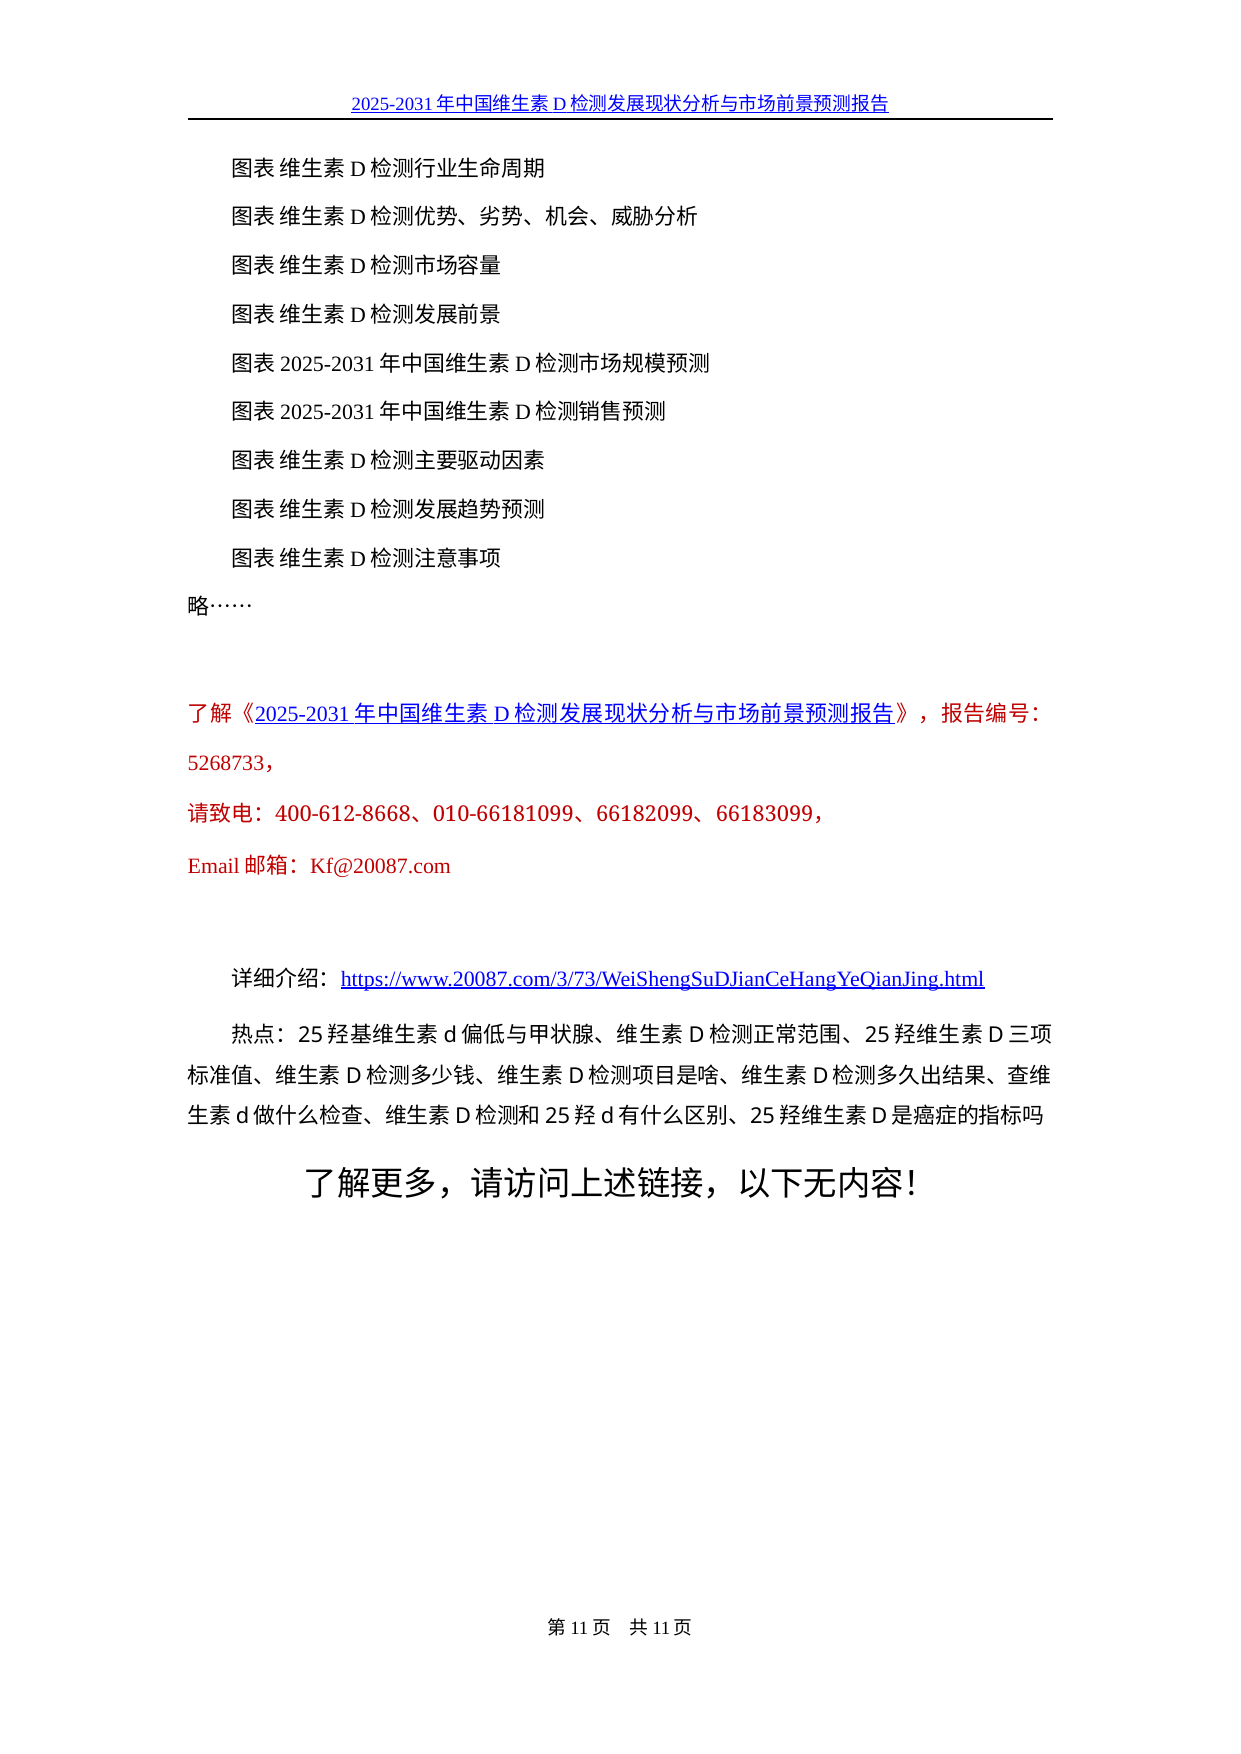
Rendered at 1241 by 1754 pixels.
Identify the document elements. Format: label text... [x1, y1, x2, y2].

text 详细介绍：https://www.20087.com/3/73/WeiShengSuDJianCeHangYeQianJing.html [187, 960, 1053, 993]
text 热点：25羟基维生素d偏低与甲状腺、维生素D检测正常范围、25羟维生素D三项标准值、维生素D检测多少钱、维生素D检测项目是啥、维生素D检测多久出结果、查维生素d做什么检查、维生素D检测和25羟d有什么区别、25羟维生素D是癌症的指标吗 [187, 1017, 1053, 1131]
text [187, 150, 1053, 621]
text 了解《2025-2031年中国维生素D检测发展现状分析与市场前景预测报告》，报告编号：5268733， [187, 695, 1053, 777]
text Email邮箱：Kf@20087.com [187, 847, 1053, 880]
title 了解更多，请访问上述链接，以下无内容！ [187, 1148, 1053, 1213]
text 请致电：400-612-8668、010-66181099、66182099、66183099， [187, 796, 1053, 828]
